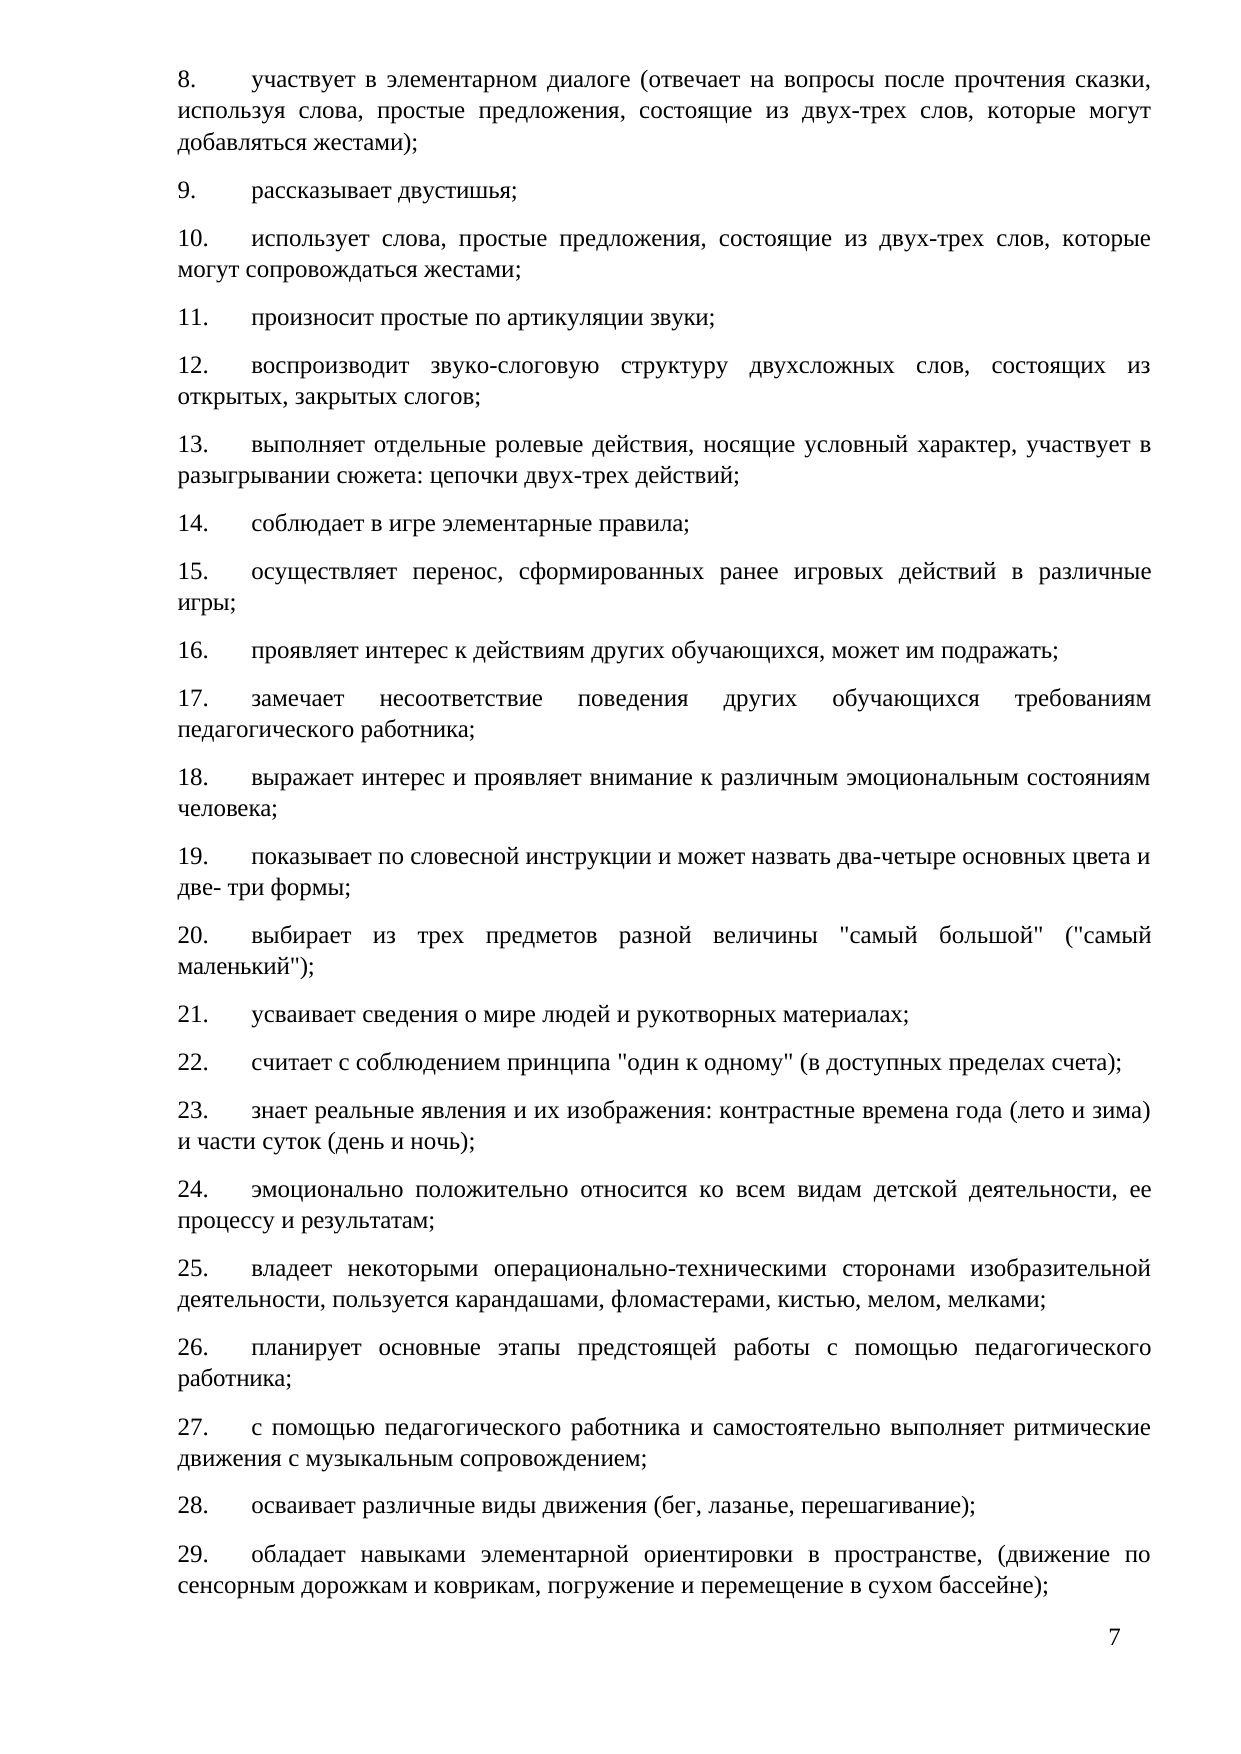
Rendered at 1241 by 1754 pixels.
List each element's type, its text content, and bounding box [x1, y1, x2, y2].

list знает реальные явления и их изображения: контрастные времена года (лето и зима) и части суток (день и ночь); [177, 1095, 1151, 1155]
list показывает по словесной инструкции и может назвать два-четыре основных цвета и две- три формы; [177, 841, 1151, 901]
list соблюдает в игре элементарные правила; [177, 508, 1151, 537]
list выполняет отдельные ролевые действия, носящие условный характер, участвует в разыгрывании сюжета: цепочки двух-трех действий; [177, 429, 1151, 489]
list усваивает сведения о мире людей и рукотворных материалах; [177, 999, 1151, 1028]
list эмоционально положительно относится ко всем видам детской деятельности, ее процессу и результатам; [177, 1174, 1151, 1234]
list осуществляет перенос, сформированных ранее игровых действий в различные игры; [177, 556, 1151, 616]
list планирует основные этапы предстоящей работы с помощью педагогического работника; [177, 1332, 1151, 1392]
list обладает навыками элементарной ориентировки в пространстве, (движение по сенсорным дорожкам и коврикам, погружение и перемещение в сухом бассейне); [177, 1539, 1151, 1598]
list произносит простые по артикуляции звуки; [177, 302, 1151, 331]
list проявляет интерес к действиям других обучающихся, может им подражать; [177, 635, 1151, 664]
list с помощью педагогического работника и самостоятельно выполняет ритмические движения с музыкальным сопровождением; [177, 1412, 1151, 1471]
list замечает несоответствие поведения других обучающихся требованиям педагогического работника; [177, 683, 1151, 743]
list участвует в элементарном диалоге (отвечает на вопросы после прочтения сказки, используя слова, простые предложения, состоящие из двух-трех слов, которые могут добавляться жестами); [177, 64, 1151, 155]
list выбирает из трех предметов разной величины "самый большой" ("самый маленький"); [177, 920, 1151, 980]
list рассказывает двустишья; [177, 175, 1151, 203]
list использует слова, простые предложения, состоящие из двух-трех слов, которые могут сопровождаться жестами; [177, 223, 1151, 282]
list осваивает различные виды движения (бег, лазанье, перешагивание); [177, 1491, 1151, 1519]
list воспроизводит звуко-слоговую структуру двухсложных слов, состоящих из открытых, закрытых слогов; [177, 350, 1151, 409]
list владеет некоторыми операционально-техническими сторонами изобразительной деятельности, пользуется карандашами, фломастерами, кистью, мелом, мелками; [177, 1253, 1151, 1313]
list выражает интерес и проявляет внимание к различным эмоциональным состояниям человека; [177, 762, 1151, 822]
list считает с соблюдением принципа "один к одному" (в доступных пределах счета); [177, 1047, 1151, 1076]
